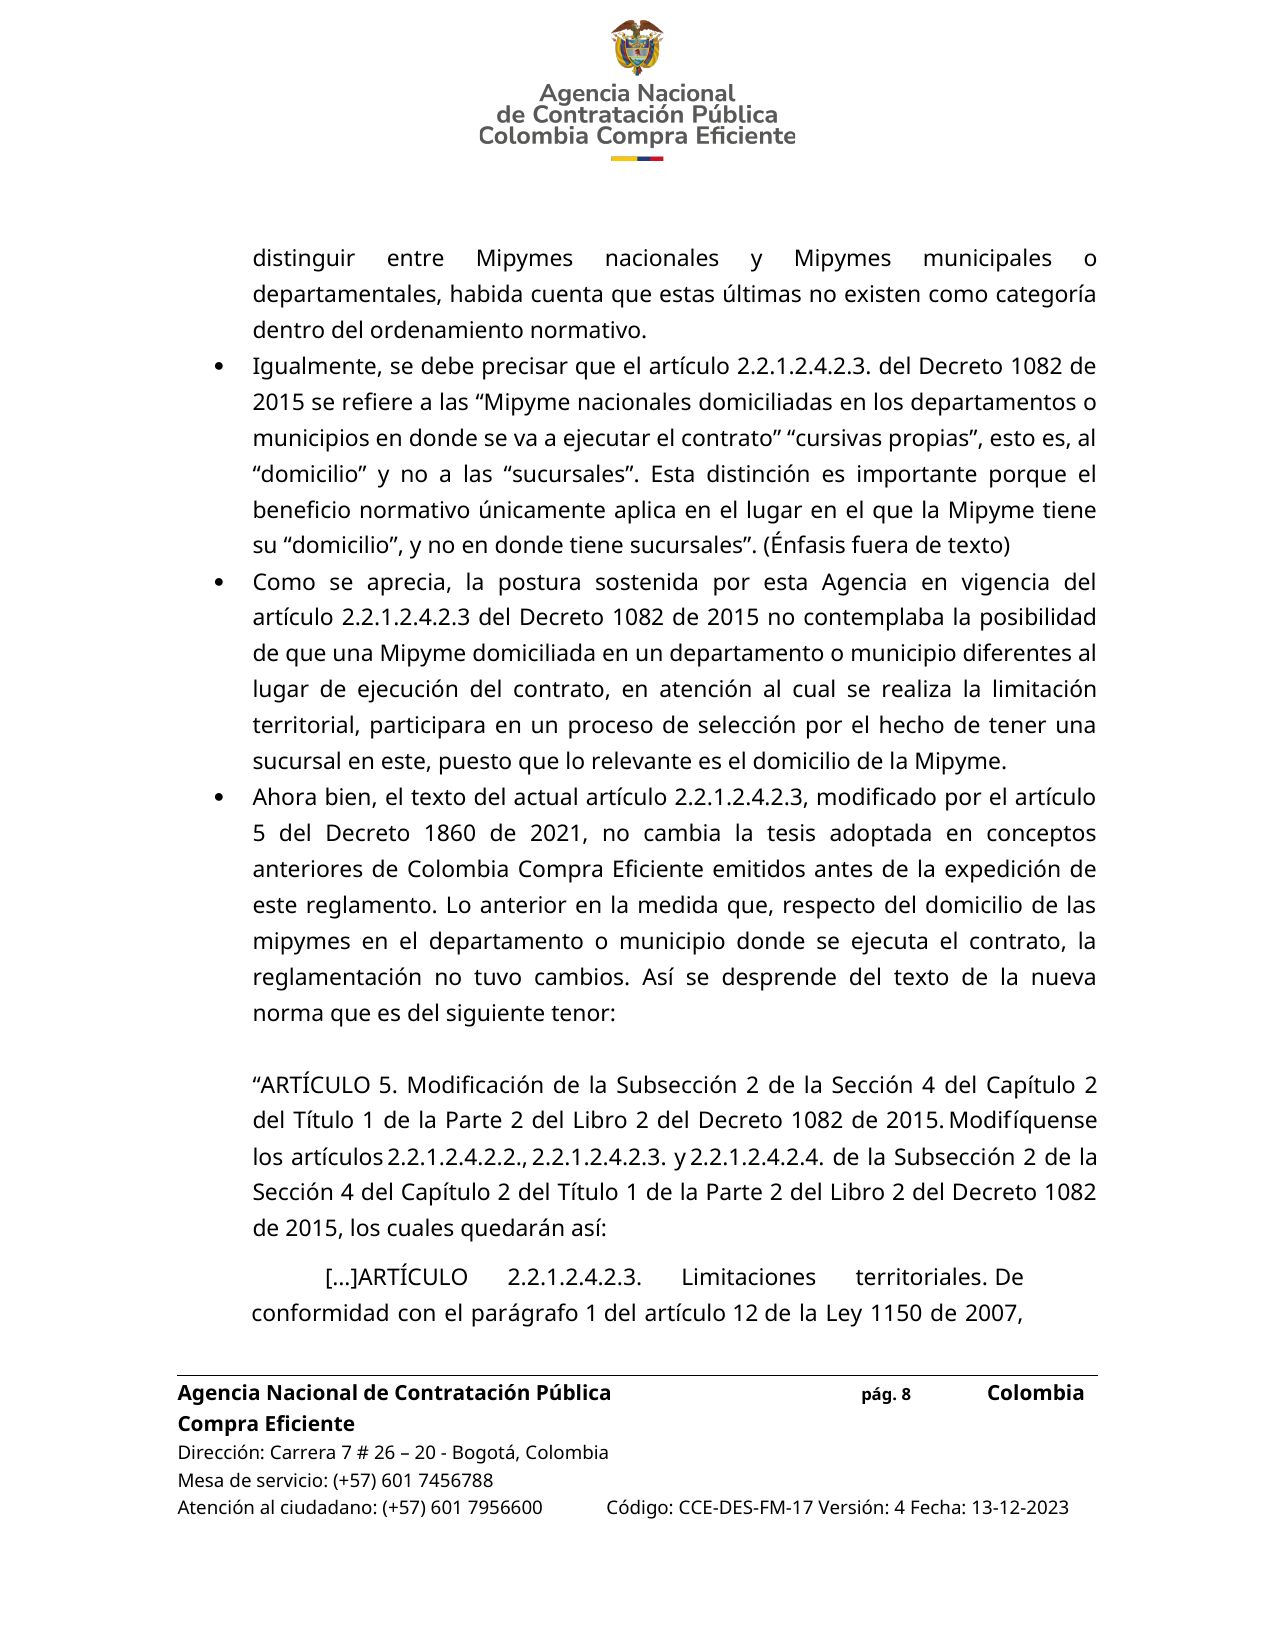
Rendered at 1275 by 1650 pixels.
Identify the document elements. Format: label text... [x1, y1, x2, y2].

list “ARTÍCULO 5. Modificación de la Subsección 2 de la Sección 4 del Capítulo 2 del Título 1 de la Parte 2 del Libro 2 del Decreto 1082 de 2015. Modifíquense los artículos 2.2.1.2.4.2.2., 2.2.1.2.4.2.3. y 2.2.1.2.4.2.4. de la Subsección 2 de la Sección 4 del Capítulo 2 del Título 1 de la Parte 2 del Libro 2 del Decreto 1082 de 2015, los cuales quedarán así: [252, 1068, 1098, 1243]
list Igualmente, se debe precisar que el artículo 2.2.1.2.4.2.3. del Decreto 1082 de 2015 se refiere a las “Mipyme nacionales domiciliadas en los departamentos o municipios en donde se va a ejecutar el contrato” “cursivas propias”, esto es, al “domicilio” y no a las “sucursales”. Esta distinción es importante porque el beneficio normativo únicamente aplica en el lugar en el que la Mipyme tiene su “domicilio”, y no en donde tiene sucursales”. (Énfasis fuera de texto) [215, 350, 1098, 561]
list Como se aprecia, la postura sostenida por esta Agencia en vigencia del artículo 2.2.1.2.4.2.3 del Decreto 1082 de 2015 no contemplaba la posibilidad de que una Mipyme domiciliada en un departamento o municipio diferentes al lugar de ejecución del contrato, en atención al cual se realiza la limitación territorial, participara en un proceso de selección por el hecho de tener una sucursal en este, puesto que lo relevante es el domicilio de la Mipyme. [215, 565, 1098, 776]
list Ahora bien, el texto del actual artículo 2.2.1.2.4.2.3, modificado por el artículo 5 del Decreto 1860 de 2021, no cambia la tesis adoptada en conceptos anteriores de Colombia Compra Eficiente emitidos antes de la expedición de este reglamento. Lo anterior en la medida que, respecto del domicilio de las mipymes en el departamento o municipio donde se ejecuta el contrato, la reglamentación no tuvo cambios. Así se desprende del texto de la nueva norma que es del siguiente tenor: [215, 781, 1098, 1028]
picture [479, 20, 796, 161]
